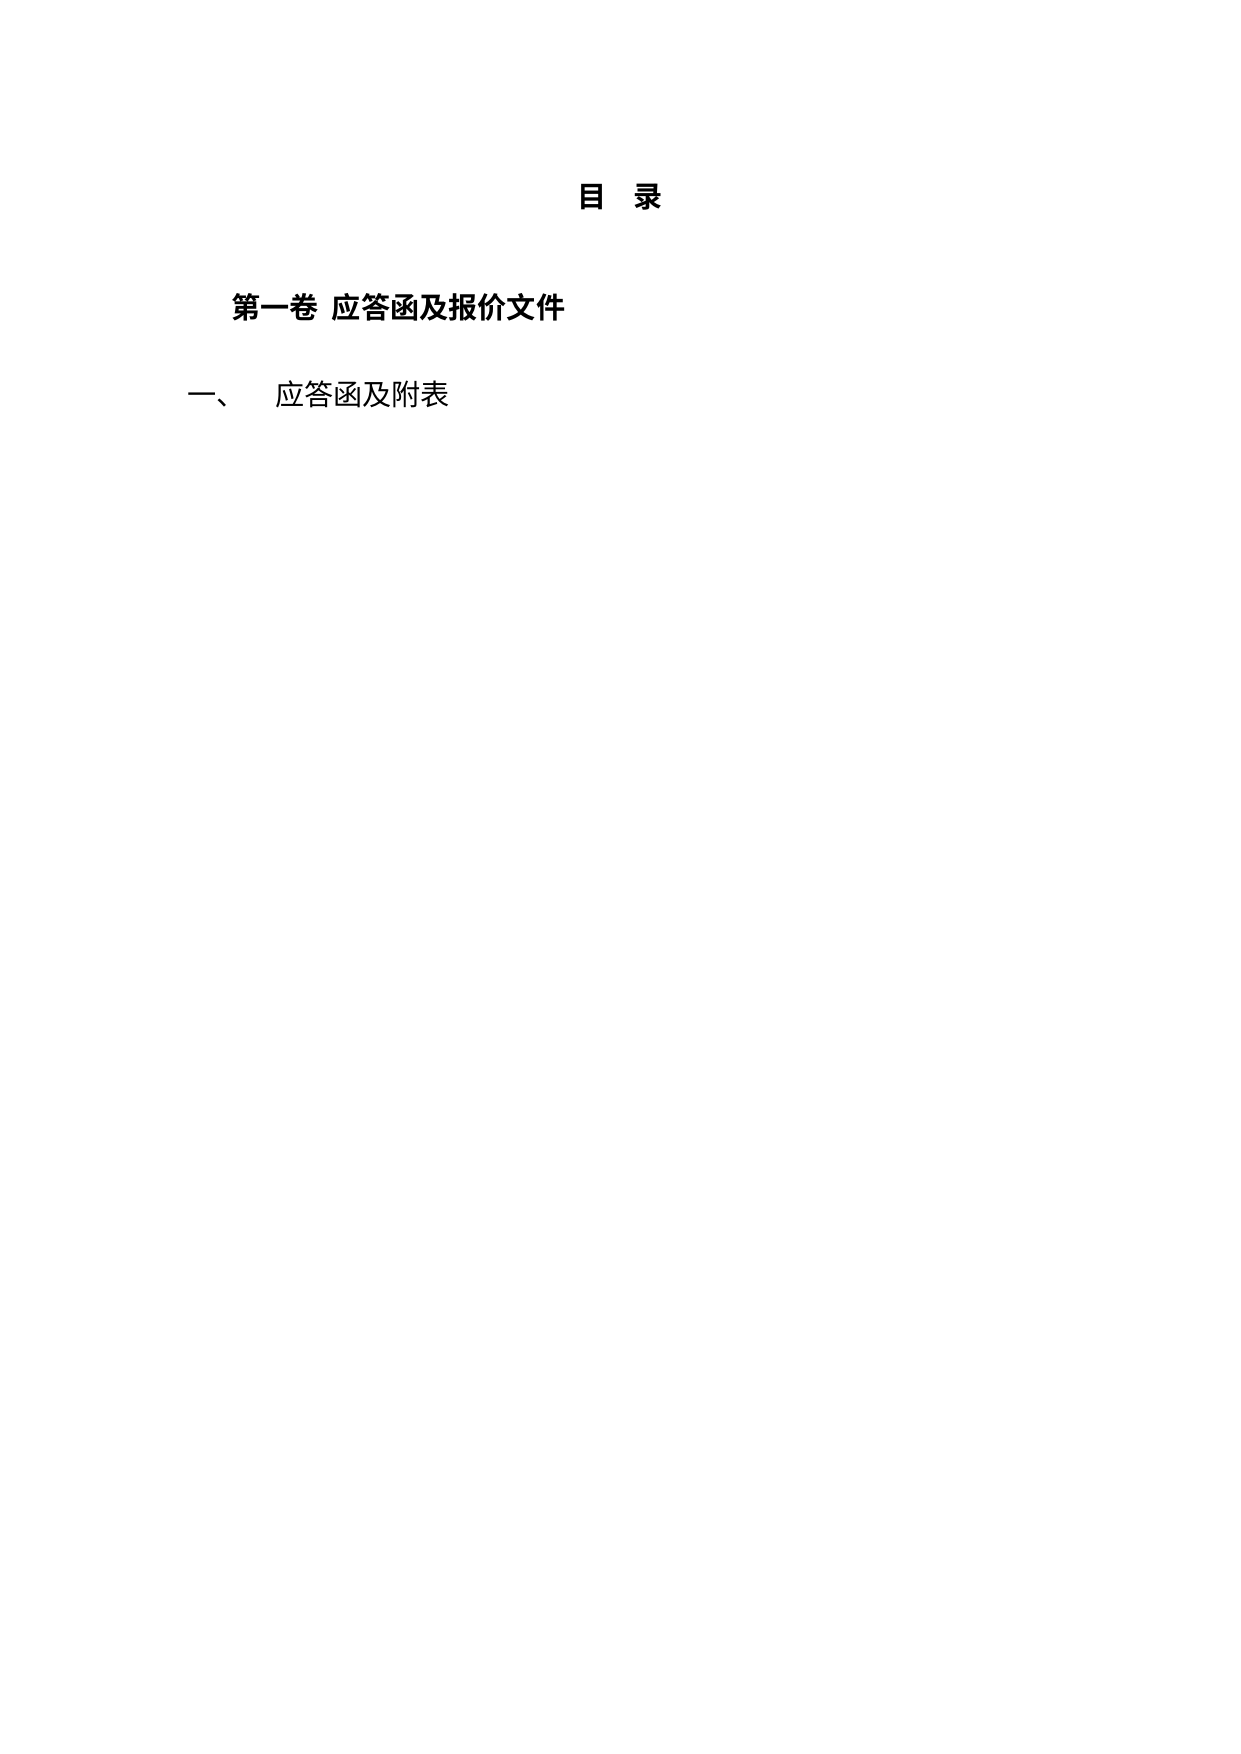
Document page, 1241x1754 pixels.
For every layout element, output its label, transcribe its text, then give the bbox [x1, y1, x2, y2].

text 目 录 [187, 162, 1053, 227]
list 应答函及附表 [187, 360, 1055, 425]
text 第一卷 应答函及报价文件 [187, 274, 1055, 339]
